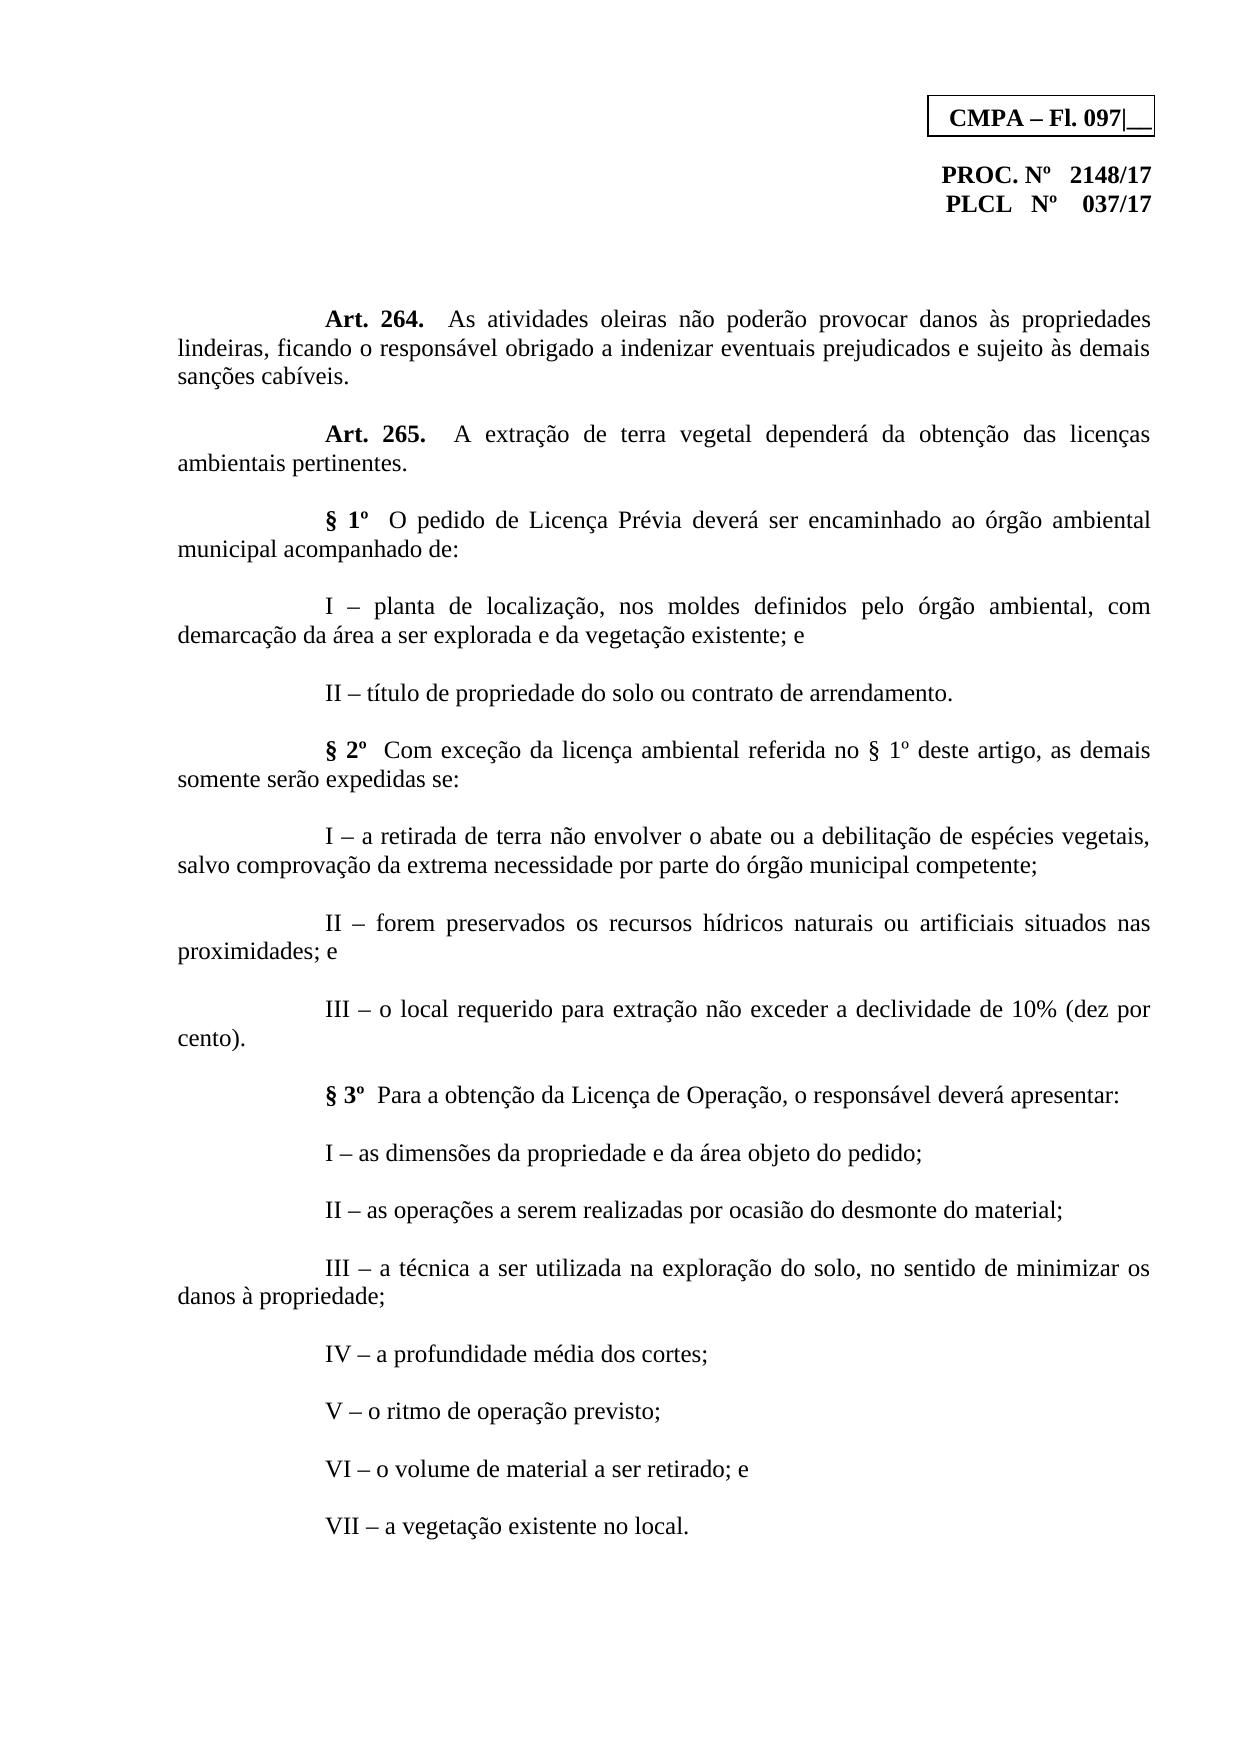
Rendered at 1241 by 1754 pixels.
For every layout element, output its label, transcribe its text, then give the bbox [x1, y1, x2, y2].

text Art. 265. A extração de terra vegetal dependerá da obtenção das licenças ambientais pertinentes. [177, 419, 1152, 476]
text III – a técnica a ser utilizada na exploração do solo, no sentido de minimizar os danos à propriedade; [177, 1253, 1152, 1310]
text V – o ritmo de operação previsto; [177, 1396, 1152, 1425]
text II – forem preservados os recursos hídricos naturais ou artificiais situados nas proximidades; e [177, 908, 1152, 965]
text § 1º O pedido de Licença Prévia deverá ser encaminhado ao órgão ambiental municipal acompanhado de: [177, 505, 1152, 563]
text § 2º Com exceção da licença ambiental referida no § 1º deste artigo, as demais somente serão expedidas se: [177, 735, 1152, 793]
text II – título de propriedade do solo ou contrato de arrendamento. [177, 678, 1152, 706]
text II – as operações a serem realizadas por ocasião do desmonte do material; [177, 1195, 1152, 1224]
text I – as dimensões da propriedade e da área objeto do pedido; [177, 1138, 1152, 1166]
text III – o local requerido para extração não exceder a declividade de 10% (dez por cento). [177, 994, 1152, 1051]
text VI – o volume de material a ser retirado; e [177, 1454, 1152, 1483]
text VII – a vegetação existente no local. [177, 1511, 1152, 1540]
text Art. 264. As atividades oleiras não poderão provocar danos às propriedades lindeiras, ficando o responsável obrigado a indenizar eventuais prejudicados e sujeito às demais sanções cabíveis. [177, 304, 1152, 390]
text I – planta de localização, nos moldes definidos pelo órgão ambiental, com demarcação da área a ser explorada e da vegetação existente; e [177, 591, 1152, 649]
text I – a retirada de terra não envolver o abate ou a debilitação de espécies vegetais, salvo comprovação da extrema necessidade por parte do órgão municipal competente; [177, 821, 1152, 879]
text § 3º Para a obtenção da Licença de Operação, o responsável deverá apresentar: [177, 1080, 1152, 1109]
text IV – a profundidade média dos cortes; [177, 1339, 1152, 1368]
